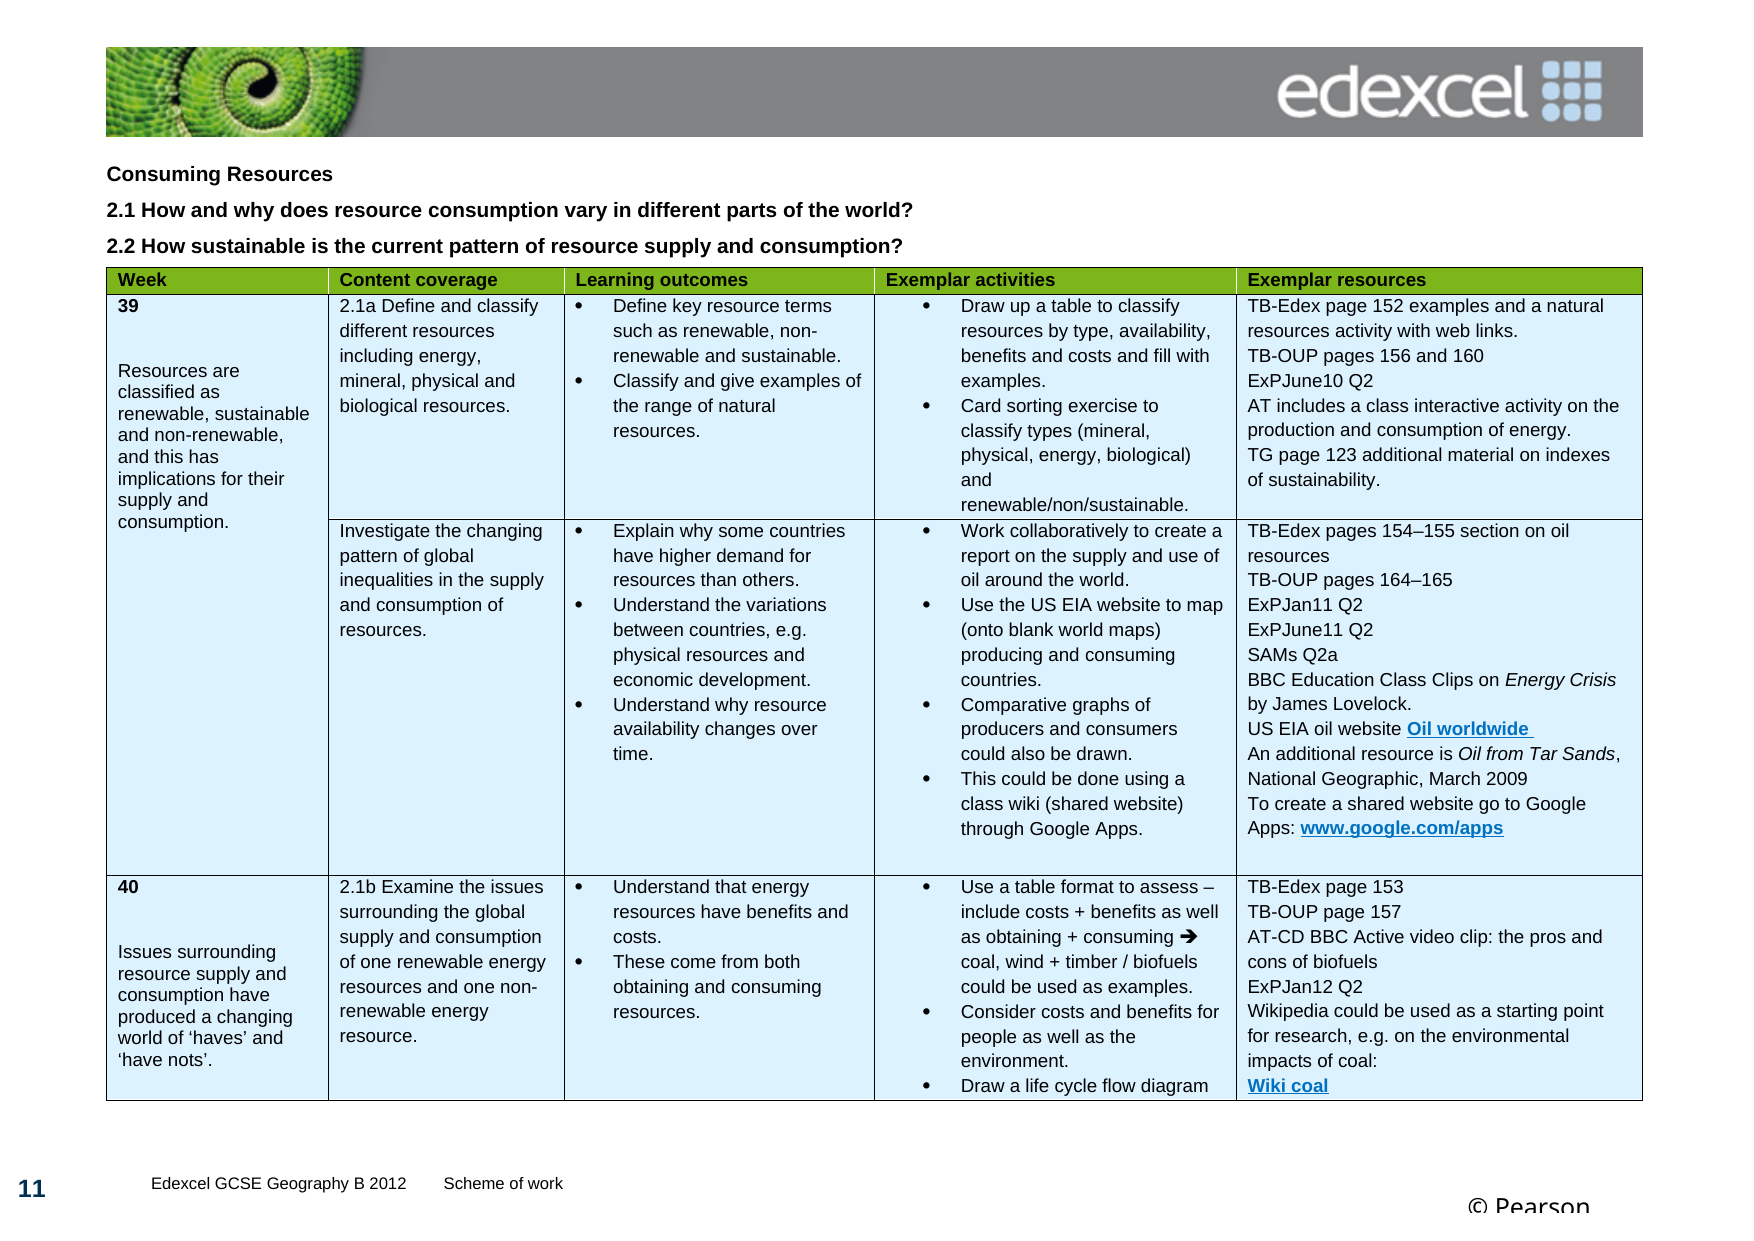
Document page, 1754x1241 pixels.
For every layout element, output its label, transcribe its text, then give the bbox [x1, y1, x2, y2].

text 2.2 How sustainable is the current pattern of resource supply and consumption? [106, 233, 1559, 257]
table_cell Draw up a table to classify resources by type, availability, benefits and costs and fill with examples. Card sorting exercise to classify types (mineral, physical, energy, biological) and renewable/non/sustainable. [875, 295, 1236, 518]
table_header Exemplar resources [1237, 268, 1642, 294]
table_cell Understand that energy resources have benefits and costs. These come from both obtaining and consuming resources. [565, 876, 874, 1099]
table_cell Work collaboratively to create a report on the supply and use of oil around the world. Use the US EIA website to map (onto blank world maps) producing and consuming countries. Comparative graphs of producers and consumers could also be drawn. This could be done using a class wiki (shared website) through Google Apps. [875, 520, 1236, 875]
table_header Exemplar activities [875, 268, 1236, 294]
table_header Content coverage [329, 268, 564, 294]
text Consuming Resources [106, 162, 1559, 186]
table_cell 39 Resources are classified as renewable, sustainable and non-renewable, and this has implications for their supply and consumption. [107, 295, 328, 875]
table_cell TB-Edex page 152 examples and a natural resources activity with web links. TB-OUP pages 156 and 160 ExPJune10 Q2 AT includes a class interactive activity on the production and consumption of energy. TG page 123 additional material on indexes of sustainability. [1237, 295, 1642, 518]
table_header Learning outcomes [565, 268, 874, 294]
table_cell TB-Edex pages 154–155 section on oil resources TB-OUP pages 164–165 ExPJan11 Q2 ExPJune11 Q2 SAMs Q2a BBC Education Class Clips on Energy Crisis by James Lovelock. US EIA oil website Oil worldwide An additional resource is Oil from Tar Sands, National Geographic, March 2009 To create a shared website go to Google Apps: www.google.com/apps [1237, 520, 1642, 875]
table_cell 40 Issues surrounding resource supply and consumption have produced a changing world of ‘haves’ and ‘have nots’. [107, 876, 328, 1099]
table_cell Explain why some countries have higher demand for resources than others. Understand the variations between countries, e.g. physical resources and economic development. Understand why resource availability changes over time. [565, 520, 874, 875]
table_header Week [107, 268, 328, 294]
text 2.1 How and why does resource consumption vary in different parts of the world? [106, 198, 1559, 222]
picture [106, 47, 1643, 137]
table_cell Investigate the changing pattern of global inequalities in the supply and consumption of resources. [329, 520, 564, 875]
table_cell 2.1a Define and classify different resources including energy, mineral, physical and biological resources. [329, 295, 564, 518]
table_cell Define key resource terms such as renewable, non-renewable and sustainable. Classify and give examples of the range of natural resources. [565, 295, 874, 518]
table_cell 2.1b Examine the issues surrounding the global supply and consumption of one renewable energy resources and one non-renewable energy resource. [329, 876, 564, 1099]
